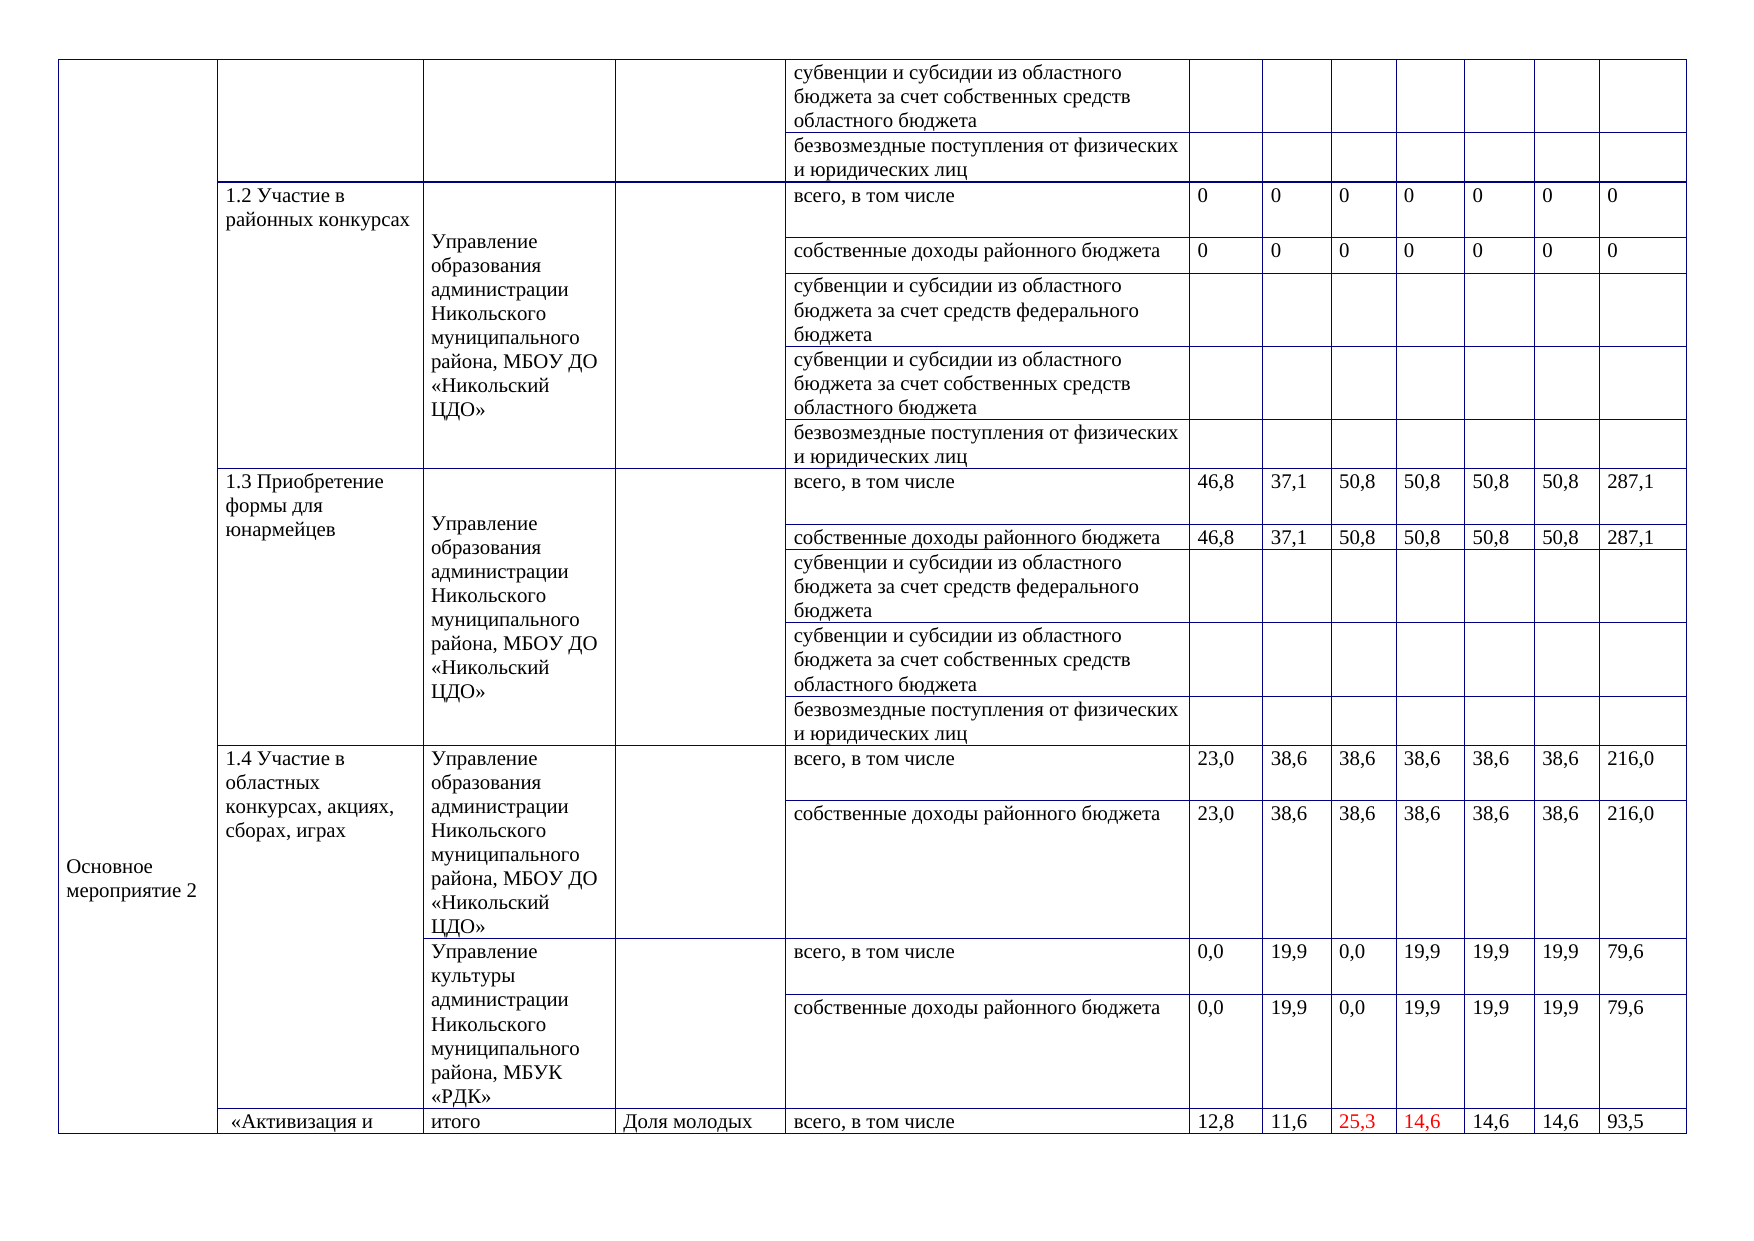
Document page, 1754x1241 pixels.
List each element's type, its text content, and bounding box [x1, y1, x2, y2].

table_cell [1465, 550, 1534, 622]
table_cell 38,6 [1332, 801, 1396, 938]
table_cell 216,0 [1600, 746, 1686, 800]
table_cell 50,8 [1332, 469, 1396, 524]
table_cell всего, в том числе [786, 939, 1189, 994]
table_cell собственные доходы районного бюджета [786, 238, 1189, 272]
table_cell 46,8 [1190, 469, 1262, 524]
table_cell 0 [1397, 183, 1464, 237]
table_cell [1600, 420, 1686, 468]
table_cell [1600, 347, 1686, 419]
table_cell [1465, 623, 1534, 696]
table_cell [1190, 550, 1262, 622]
table_cell [1465, 347, 1534, 419]
table_cell [1332, 550, 1396, 622]
table_cell [1600, 550, 1686, 622]
table_cell [1465, 420, 1534, 468]
table_cell [616, 469, 785, 745]
table_cell [616, 183, 785, 468]
table_cell [1332, 133, 1396, 181]
table_cell 50,8 [1397, 525, 1464, 549]
table_cell всего, в том числе [786, 746, 1189, 800]
table_cell [1535, 133, 1599, 181]
table_cell [1600, 133, 1686, 181]
table_cell 38,6 [1535, 801, 1599, 938]
table_cell 50,8 [1535, 525, 1599, 549]
table_cell [1535, 420, 1599, 468]
table_cell [1263, 420, 1331, 468]
table_cell собственные доходы районного бюджета [786, 995, 1189, 1108]
table_cell [1263, 133, 1331, 181]
table_cell 23,0 [1190, 801, 1262, 938]
table_cell [1332, 347, 1396, 419]
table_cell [616, 1109, 785, 1133]
table_cell [616, 939, 785, 1108]
table_cell [1465, 60, 1534, 132]
table_cell 38,6 [1263, 801, 1331, 938]
table_cell 0 [1263, 238, 1331, 272]
table_cell 0,0 [1190, 939, 1262, 994]
table_cell 50,8 [1535, 469, 1599, 524]
table_cell 0 [1263, 183, 1331, 237]
table_cell 14,6 [1465, 1109, 1534, 1133]
table_cell собственные доходы районного бюджета [786, 525, 1189, 549]
table_cell [1397, 697, 1464, 745]
table_cell 25,3 [1332, 1109, 1396, 1133]
table_cell [616, 746, 785, 938]
table_cell Управление культуры администрации Никольского муниципального района, МБУК «РДК» [424, 939, 615, 1108]
table_cell 50,8 [1332, 525, 1396, 549]
table_cell [1397, 133, 1464, 181]
table_cell 0 [1600, 238, 1686, 272]
table_cell [1263, 550, 1331, 622]
table_cell субвенции и субсидии из областного бюджета за счет собственных средств областного бюджета [786, 623, 1189, 696]
table_cell безвозмездные поступления от физических и юридических лиц [786, 697, 1189, 745]
table_cell [1465, 274, 1534, 346]
table_cell [1332, 274, 1396, 346]
table_cell [1190, 274, 1262, 346]
table_cell [1600, 697, 1686, 745]
table_cell 216,0 [1600, 801, 1686, 938]
table_cell [1190, 420, 1262, 468]
table_cell [1263, 274, 1331, 346]
table_cell 23,0 [1190, 746, 1262, 800]
table_cell 46,8 [1190, 525, 1262, 549]
table_cell [1600, 60, 1686, 132]
table_cell 19,9 [1263, 939, 1331, 994]
table_cell 0 [1535, 183, 1599, 237]
table_cell Управление образования администрации Никольского муниципального района, МБОУ ДО «Никольский ЦДО» [424, 183, 615, 468]
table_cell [218, 1109, 423, 1133]
table_cell 11,6 [1263, 1109, 1331, 1133]
table_cell [1600, 623, 1686, 696]
table_cell всего, в том числе [786, 1109, 1189, 1133]
table_cell 19,9 [1397, 939, 1464, 994]
table_cell субвенции и субсидии из областного бюджета за счет средств федерального бюджета [786, 550, 1189, 622]
table_cell 0 [1332, 183, 1396, 237]
table_cell 50,8 [1465, 525, 1534, 549]
table_cell 0 [1600, 183, 1686, 237]
table_cell [1535, 550, 1599, 622]
table_cell [1263, 697, 1331, 745]
table_cell [1397, 420, 1464, 468]
table_cell 79,6 [1600, 939, 1686, 994]
table_cell [1190, 697, 1262, 745]
table_cell 19,9 [1397, 995, 1464, 1108]
table_cell [1535, 60, 1599, 132]
table_cell собственные доходы районного бюджета [786, 801, 1189, 938]
table_cell [1263, 347, 1331, 419]
table_cell 0 [1465, 238, 1534, 272]
table_cell 79,6 [1600, 995, 1686, 1108]
table_cell [1190, 60, 1262, 132]
table_cell 0,0 [1190, 995, 1262, 1108]
table_cell 287,1 [1600, 525, 1686, 549]
table_cell [1190, 133, 1262, 181]
table_cell 0 [1465, 183, 1534, 237]
table_cell всего, в том числе [786, 183, 1189, 237]
table_cell [1535, 697, 1599, 745]
table_cell итого [424, 1109, 615, 1133]
table_cell 38,6 [1397, 801, 1464, 938]
table_cell [1397, 274, 1464, 346]
table_cell [1397, 623, 1464, 696]
table_cell всего, в том числе [786, 469, 1189, 524]
table_cell 38,6 [1465, 746, 1534, 800]
table_cell [1332, 697, 1396, 745]
table_cell 50,8 [1397, 469, 1464, 524]
table_cell 0,0 [1332, 939, 1396, 994]
table_cell 38,6 [1332, 746, 1396, 800]
table_cell [1397, 60, 1464, 132]
table_cell 0 [1535, 238, 1599, 272]
table_cell 38,6 [1465, 801, 1534, 938]
table_cell субвенции и субсидии из областного бюджета за счет собственных средств областного бюджета [786, 60, 1189, 132]
table_cell 19,9 [1535, 939, 1599, 994]
table_cell 19,9 [1465, 995, 1534, 1108]
table_cell [1535, 623, 1599, 696]
table_cell 93,5 [1600, 1109, 1686, 1133]
table_cell 19,9 [1263, 995, 1331, 1108]
table_cell [1332, 60, 1396, 132]
table_cell [1535, 347, 1599, 419]
table_cell [1190, 347, 1262, 419]
table_cell 19,9 [1535, 995, 1599, 1108]
table_cell 14,6 [1535, 1109, 1599, 1133]
table_cell 14,6 [1397, 1109, 1464, 1133]
table_cell [1600, 274, 1686, 346]
table_cell 38,6 [1263, 746, 1331, 800]
table_cell субвенции и субсидии из областного бюджета за счет собственных средств областного бюджета [786, 347, 1189, 419]
table_cell Управление образования администрации Никольского муниципального района, МБОУ ДО «Никольский ЦДО» [424, 469, 615, 745]
table_cell безвозмездные поступления от физических и юридических лиц [786, 133, 1189, 181]
table_cell субвенции и субсидии из областного бюджета за счет средств федерального бюджета [786, 274, 1189, 346]
table_cell 0,0 [1332, 995, 1396, 1108]
table_cell Управление образования администрации Никольского муниципального района, МБОУ ДО «Никольский ЦДО» [424, 746, 615, 938]
table_cell 0 [1190, 238, 1262, 272]
table_cell [1397, 347, 1464, 419]
table_cell 37,1 [1263, 469, 1331, 524]
table_cell [1190, 623, 1262, 696]
table_cell 1.4 Участие в областных конкурсах, акциях, сборах, играх [218, 746, 423, 1108]
table_cell [1535, 274, 1599, 346]
table_cell 12,8 [1190, 1109, 1262, 1133]
table_cell [1465, 697, 1534, 745]
table_cell 38,6 [1397, 746, 1464, 800]
table_cell 0 [1397, 238, 1464, 272]
table_cell [1465, 133, 1534, 181]
table_cell 19,9 [1465, 939, 1534, 994]
table_cell 1.3 Приобретение формы для юнармейцев [218, 469, 423, 745]
table_cell 0 [1190, 183, 1262, 237]
table_cell [1263, 623, 1331, 696]
table_cell 38,6 [1535, 746, 1599, 800]
table_cell безвозмездные поступления от физических и юридических лиц [786, 420, 1189, 468]
table_cell 287,1 [1600, 469, 1686, 524]
table_cell [1263, 60, 1331, 132]
table_cell 37,1 [1263, 525, 1331, 549]
table_cell 50,8 [1465, 469, 1534, 524]
table_cell [1332, 623, 1396, 696]
table_cell 1.2 Участие в районных конкурсах [218, 183, 423, 468]
table_cell 0 [1332, 238, 1396, 272]
table_cell [1397, 550, 1464, 622]
table_cell [1332, 420, 1396, 468]
